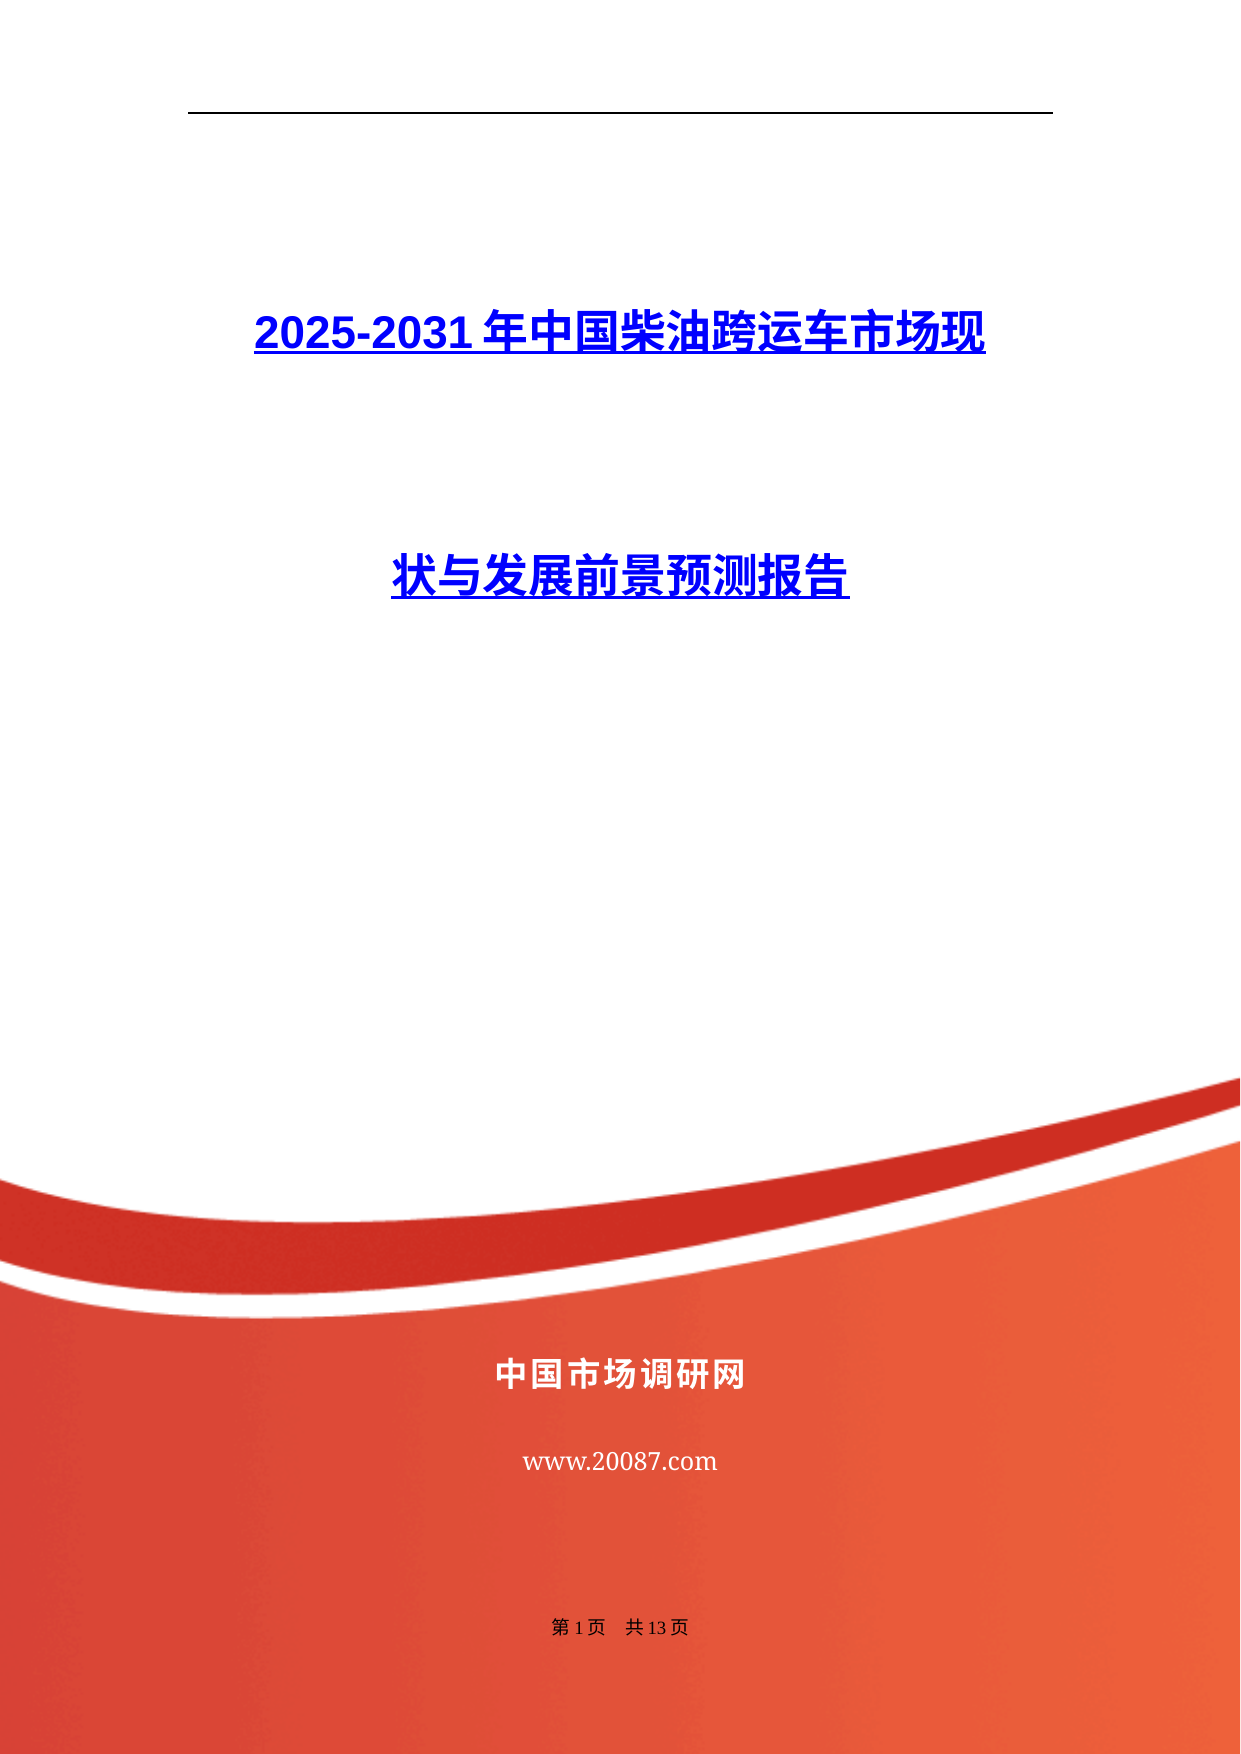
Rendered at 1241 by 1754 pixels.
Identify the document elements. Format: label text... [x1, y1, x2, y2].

table_header 2025-2031年中国柴油跨运车市场现状与发展前景预测报告 [188, 207, 1053, 773]
picture [0, 1006, 1241, 1754]
subtitle 中国市场调研网 [187, 1339, 1053, 1404]
text www.20087.com [187, 1428, 1053, 1493]
